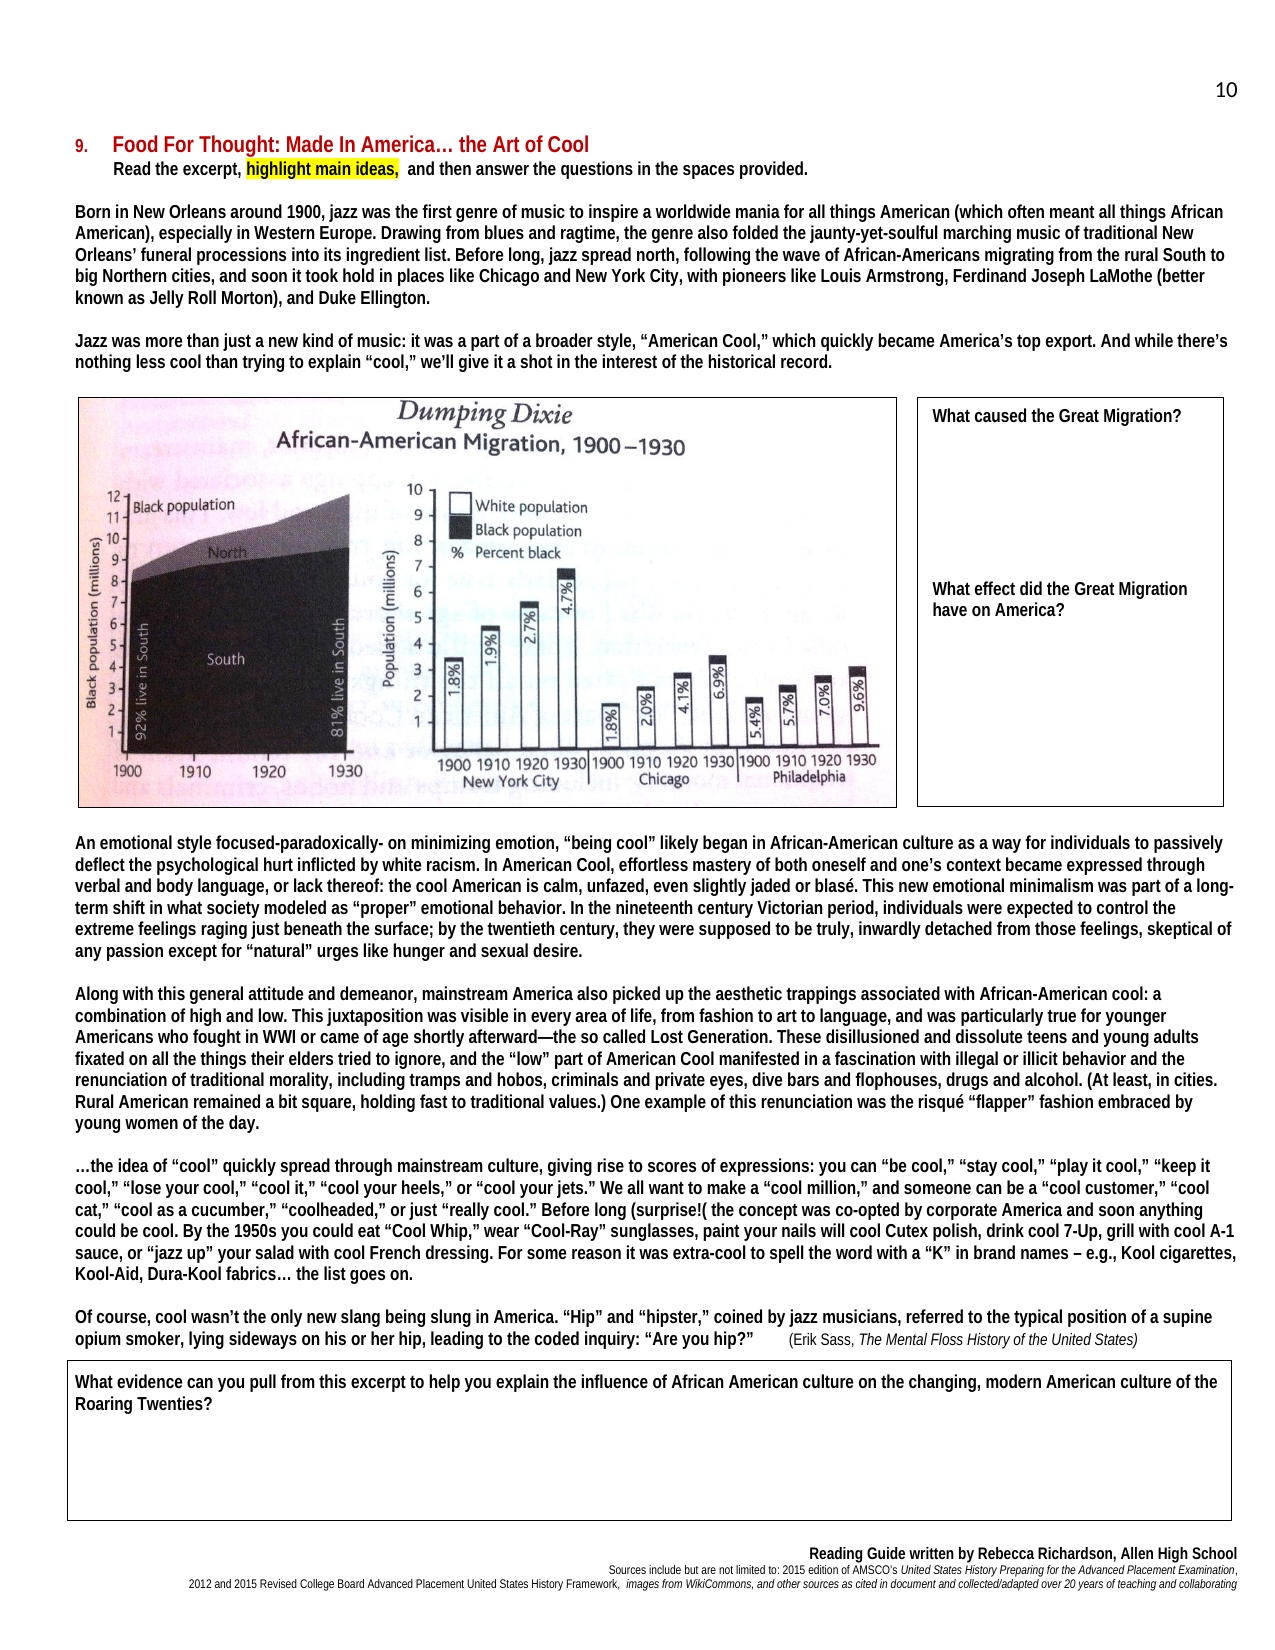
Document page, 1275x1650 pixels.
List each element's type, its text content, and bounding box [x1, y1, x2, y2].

text Along with this general attitude and demeanor, mainstream America also picked up the aesthetic trappings associated with African-American cool: a combination of high and low. This juxtaposition was visible in every area of life, from fashion to art to language, and was particularly true for younger Americans who fought in WWI or came of age shortly afterward—the so called Lost Generation. These disillusioned and dissolute teens and young adults fixated on all the things their elders tried to ignore, and the “low” part of American Cool manifested in a fascination with illegal or illicit behavior and the renunciation of traditional morality, including tramps and hobos, criminals and private eyes, dive bars and flophouses, drugs and alcohol. (At least, in cities. Rural American remained a bit square, holding fast to traditional values.) One example of this renunciation was the risqué “flapper” fashion embraced by young women of the day. [75, 983, 1237, 1134]
text An emotional style focused-paradoxically- on minimizing emotion, “being cool” likely began in African-American culture as a way for individuals to passively deflect the psychological hurt inflicted by white racism. In American Cool, effortless mastery of both oneself and one’s context became expressed through verbal and body language, or lack thereof: the cool American is calm, unfazed, even slightly jaded or blasé. This new emotional minimalism was part of a long-term shift in what society modeled as “proper” emotional behavior. In the nineteenth century Victorian period, individuals were expected to control the extreme feelings raging just beneath the surface; by the twentieth century, they were supposed to be truly, inwardly detached from those feelings, skeptical of any passion except for “natural” urges like hunger and sexual desire. [75, 832, 1237, 961]
picture [79, 398, 896, 807]
text Jazz was more than just a new kind of music: it was a part of a broader style, “American Cool,” which quickly became America’s top export. And while there’s nothing less cool than trying to explain “cool,” we’ll give it a shot in the interest of the historical record. [75, 330, 1237, 373]
text …the idea of “cool” quickly spread through mainstream culture, giving rise to scores of expressions: you can “be cool,” “stay cool,” “play it cool,” “keep it cool,” “lose your cool,” “cool it,” “cool your heels,” or “cool your jets.” We all want to make a “cool million,” and someone can be a “cool customer,” “cool cat,” “cool as a cucumber,” “coolheaded,” or just “really cool.” Before long (surprise!( the concept was co-opted by corporate America and soon anything could be cool. By the 1950s you could eat “Cool Whip,” wear “Cool-Ray” sunglasses, paint your nails will cool Cutex polish, drink cool 7-Up, grill with cool A-1 sauce, or “jazz up” your salad with cool French dressing. For some reason it was extra-cool to spell the word with a “K” in brand names – e.g., Kool cigarettes, Kool-Aid, Dura-Kool fabrics… the list goes on. [75, 1155, 1237, 1285]
text Born in New Orleans around 1900, jazz was the first genre of music to inspire a worldwide mania for all things American (which often meant all things African American), especially in Western Europe. Drawing from blues and ragtime, the genre also folded the jaunty-yet-soulful marching music of traditional New Orleans’ funeral processions into its ingredient list. Before long, jazz spread north, following the wave of African-Americans migrating from the rural South to big Northern cities, and soon it took hold in places like Chicago and New York City, with pioneers like Louis Armstrong, Ferdinand Joseph LaMothe (better known as Jelly Roll Morton), and Duke Ellington. [75, 201, 1237, 308]
text Of course, cool wasn’t the only new slang being slung in America. “Hip” and “hipster,” coined by jazz musicians, referred to the typical position of a supine opium smoker, lying sideways on his or her hip, leading to the coded inquiry: “Are you hip?” (Erik Sass, The Mental Floss History of the United States) [75, 1306, 1237, 1349]
text 2012 and 2015 Revised College Board Advanced Placement United States History Framework, images from WikiCommons, and other sources as cited in document and collected/adapted over 20 years of teaching and collaborating [75, 1577, 1237, 1591]
list Food For Thought: Made In America… the Art of Cool [75, 131, 1237, 157]
text What evidence can you pull from this excerpt to help you explain the influence of African American culture on the changing, modern American culture of the Roaring Twenties? [75, 1371, 1231, 1414]
text Reading Guide written by Rebecca Richardson, Allen High School [75, 1543, 1237, 1563]
text Read the excerpt, highlight main ideas, and then answer the questions in the spaces provided. [75, 157, 1237, 179]
text Sources include but are not limited to: 2015 edition of AMSCO’s United States History Preparing for the Advanced Placement Examination, [75, 1563, 1237, 1577]
